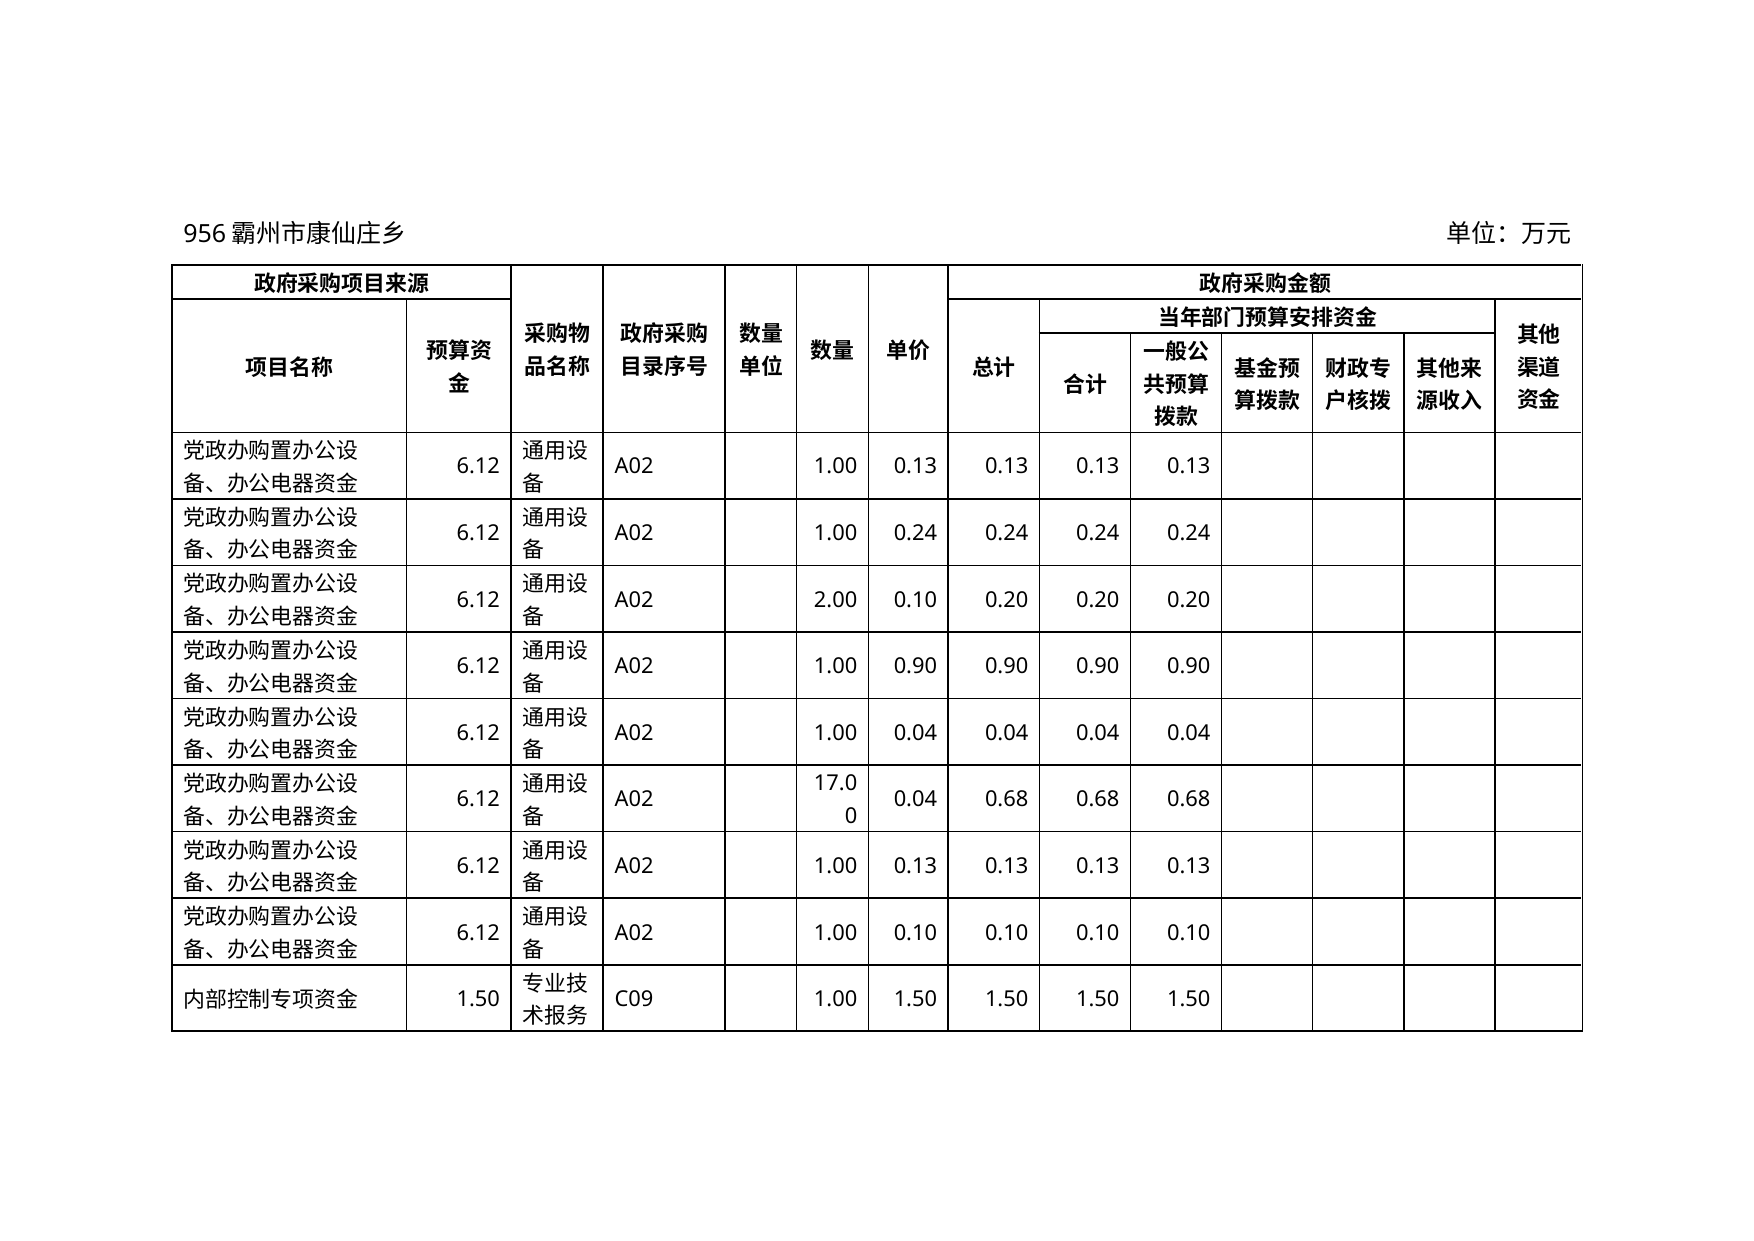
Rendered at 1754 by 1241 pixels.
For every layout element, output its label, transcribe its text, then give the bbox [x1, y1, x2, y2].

table_cell [1496, 831, 1582, 897]
table_cell [1496, 498, 1582, 564]
table_cell 0.13 [1131, 433, 1221, 498]
table_cell 0.68 [1040, 766, 1130, 831]
table_cell 6.12 [407, 899, 510, 964]
table_cell A02 [604, 766, 724, 831]
table_cell [726, 766, 796, 831]
table_cell 项目名称 [173, 300, 406, 431]
table_cell 0.68 [949, 766, 1039, 831]
table_cell [726, 899, 796, 964]
table_cell [1222, 966, 1312, 1030]
table_cell 0.90 [1040, 633, 1130, 698]
table_cell 党政办购置办公设备、办公电器资金 [173, 633, 406, 698]
table_cell A02 [604, 633, 724, 698]
table_cell [1313, 433, 1403, 498]
table_cell 0.13 [949, 433, 1039, 498]
table_cell 党政办购置办公设备、办公电器资金 [173, 500, 406, 564]
table_cell 0.04 [949, 699, 1039, 764]
table_cell [726, 566, 796, 631]
table_cell 其他来源收入 [1405, 334, 1494, 431]
table_cell [1496, 431, 1582, 498]
table_cell A02 [604, 832, 724, 897]
table_cell [1313, 633, 1403, 698]
table_cell 0.10 [1040, 899, 1130, 964]
table_cell 0.10 [869, 566, 947, 631]
table_cell 0.20 [1131, 566, 1221, 631]
table_cell 通用设备 [512, 699, 602, 764]
table_cell 0.24 [869, 500, 947, 564]
table_cell 1.00 [797, 966, 868, 1030]
table_cell 通用设备 [512, 832, 602, 897]
table_cell [1405, 566, 1494, 631]
table_cell [726, 433, 796, 498]
table_cell 财政专户核拨 [1313, 334, 1403, 431]
table_cell [1313, 766, 1403, 831]
table_cell [1222, 832, 1312, 897]
table_cell 0.13 [1040, 433, 1130, 498]
table_cell A02 [604, 699, 724, 764]
table_cell 6.12 [407, 433, 510, 498]
table_cell 0.10 [1131, 899, 1221, 964]
table_cell 1.50 [949, 966, 1039, 1030]
table_cell 1.50 [1131, 966, 1221, 1030]
table_cell 0.13 [869, 433, 947, 498]
table_cell 0.10 [869, 899, 947, 964]
table_cell [1222, 633, 1312, 698]
table_cell 0.04 [869, 766, 947, 831]
table_cell [1496, 565, 1582, 631]
table_cell 6.12 [407, 766, 510, 831]
table_cell 专业技术报务 [512, 966, 602, 1030]
table_cell [1313, 699, 1403, 764]
table_cell 0.20 [949, 566, 1039, 631]
table_cell 内部控制专项资金 [173, 966, 406, 1030]
table_cell 党政办购置办公设备、办公电器资金 [173, 832, 406, 897]
table_cell 通用设备 [512, 500, 602, 564]
table_cell [726, 966, 796, 1030]
table_cell 党政办购置办公设备、办公电器资金 [173, 433, 406, 498]
table_cell 0.13 [1131, 832, 1221, 897]
table_cell [1496, 897, 1582, 964]
table_cell [1405, 832, 1494, 897]
table_cell [1405, 766, 1494, 831]
table_cell 党政办购置办公设备、办公电器资金 [173, 766, 406, 831]
table_cell 6.12 [407, 500, 510, 564]
table_cell 0.13 [1040, 832, 1130, 897]
table_cell [1496, 631, 1582, 698]
table_cell 0.90 [869, 633, 947, 698]
table_cell 数量 单位 [726, 266, 796, 431]
table_cell 6.12 [407, 566, 510, 631]
table_cell 0.04 [869, 699, 947, 764]
table_cell 1.00 [797, 699, 868, 764]
table_cell 0.90 [949, 633, 1039, 698]
table_cell 1.00 [797, 500, 868, 564]
table_cell 6.12 [407, 633, 510, 698]
table_cell 通用设备 [512, 566, 602, 631]
table_cell 0.13 [869, 832, 947, 897]
table_cell [1405, 899, 1494, 964]
table_cell A02 [604, 899, 724, 964]
table_cell 基金预算拨款 [1222, 334, 1312, 431]
table_cell [1405, 433, 1494, 498]
table_cell 当年部门预算安排资金 [1040, 300, 1494, 332]
table_cell 通用设备 [512, 433, 602, 498]
table_cell 政府采购项目来源 [173, 266, 510, 298]
table_cell [726, 633, 796, 698]
table_cell [1496, 964, 1582, 1030]
table_cell [1313, 899, 1403, 964]
table_cell 党政办购置办公设备、办公电器资金 [173, 699, 406, 764]
table_cell 1.00 [797, 899, 868, 964]
table_cell [1313, 966, 1403, 1030]
table_cell [726, 832, 796, 897]
table_cell 0.04 [1131, 699, 1221, 764]
table_cell 1.00 [797, 633, 868, 698]
table_cell [1222, 433, 1312, 498]
table_cell C09 [604, 966, 724, 1030]
table_cell [1313, 566, 1403, 631]
table_cell [1222, 899, 1312, 964]
table_cell 6.12 [407, 832, 510, 897]
table_cell 1.50 [1040, 966, 1130, 1030]
table_cell 0.20 [1040, 566, 1130, 631]
table_cell [1405, 966, 1494, 1030]
table_cell 17.00 [797, 766, 868, 831]
table_cell 1.50 [869, 966, 947, 1030]
table_cell [1496, 698, 1582, 764]
table_cell 合计 [1040, 334, 1130, 431]
table_cell 单价 [869, 266, 947, 431]
table_cell 通用设备 [512, 633, 602, 698]
table_cell 0.13 [949, 832, 1039, 897]
table_cell 采购物品名称 [512, 266, 602, 431]
table_cell 数量 [797, 266, 868, 431]
table_cell 0.10 [949, 899, 1039, 964]
table_cell 0.24 [1040, 500, 1130, 564]
table_cell 党政办购置办公设备、办公电器资金 [173, 899, 406, 964]
table_cell 0.90 [1131, 633, 1221, 698]
table_cell 0.68 [1131, 766, 1221, 831]
table_cell 政府采购目录序号 [604, 266, 724, 431]
table_header 956霸州市康仙庄乡 [173, 199, 947, 264]
table_cell 通用设备 [512, 899, 602, 964]
table_cell 党政办购置办公设备、办公电器资金 [173, 566, 406, 631]
table_cell 通用设备 [512, 766, 602, 831]
table_cell [726, 699, 796, 764]
table_cell 1.00 [797, 433, 868, 498]
table_cell 政府采购金额 [949, 264, 1582, 298]
table_cell 预算资金 [407, 300, 510, 431]
table_cell 0.24 [949, 500, 1039, 564]
table_cell 0.04 [1040, 699, 1130, 764]
table_cell A02 [604, 433, 724, 498]
table_cell 1.00 [797, 832, 868, 897]
table_cell [1405, 500, 1494, 564]
table_cell [1313, 832, 1403, 897]
table_cell 2.00 [797, 566, 868, 631]
table_cell [1405, 633, 1494, 698]
table_cell [1222, 500, 1312, 564]
table_cell 1.50 [407, 966, 510, 1030]
table_cell 其他渠道资金 [1496, 298, 1582, 431]
table_cell [726, 500, 796, 564]
table_cell [1222, 699, 1312, 764]
table_cell A02 [604, 566, 724, 631]
table_cell 0.24 [1131, 500, 1221, 564]
table_cell [1222, 566, 1312, 631]
table_cell [1222, 766, 1312, 831]
table_cell 总计 [949, 300, 1039, 431]
table_cell [1313, 500, 1403, 564]
table_cell 一般公共预算拨款 [1131, 334, 1221, 431]
table_cell [1496, 764, 1582, 831]
table_cell 6.12 [407, 699, 510, 764]
table_cell [1405, 699, 1494, 764]
table_header 单位：万元 [949, 199, 1582, 264]
table_cell A02 [604, 500, 724, 564]
